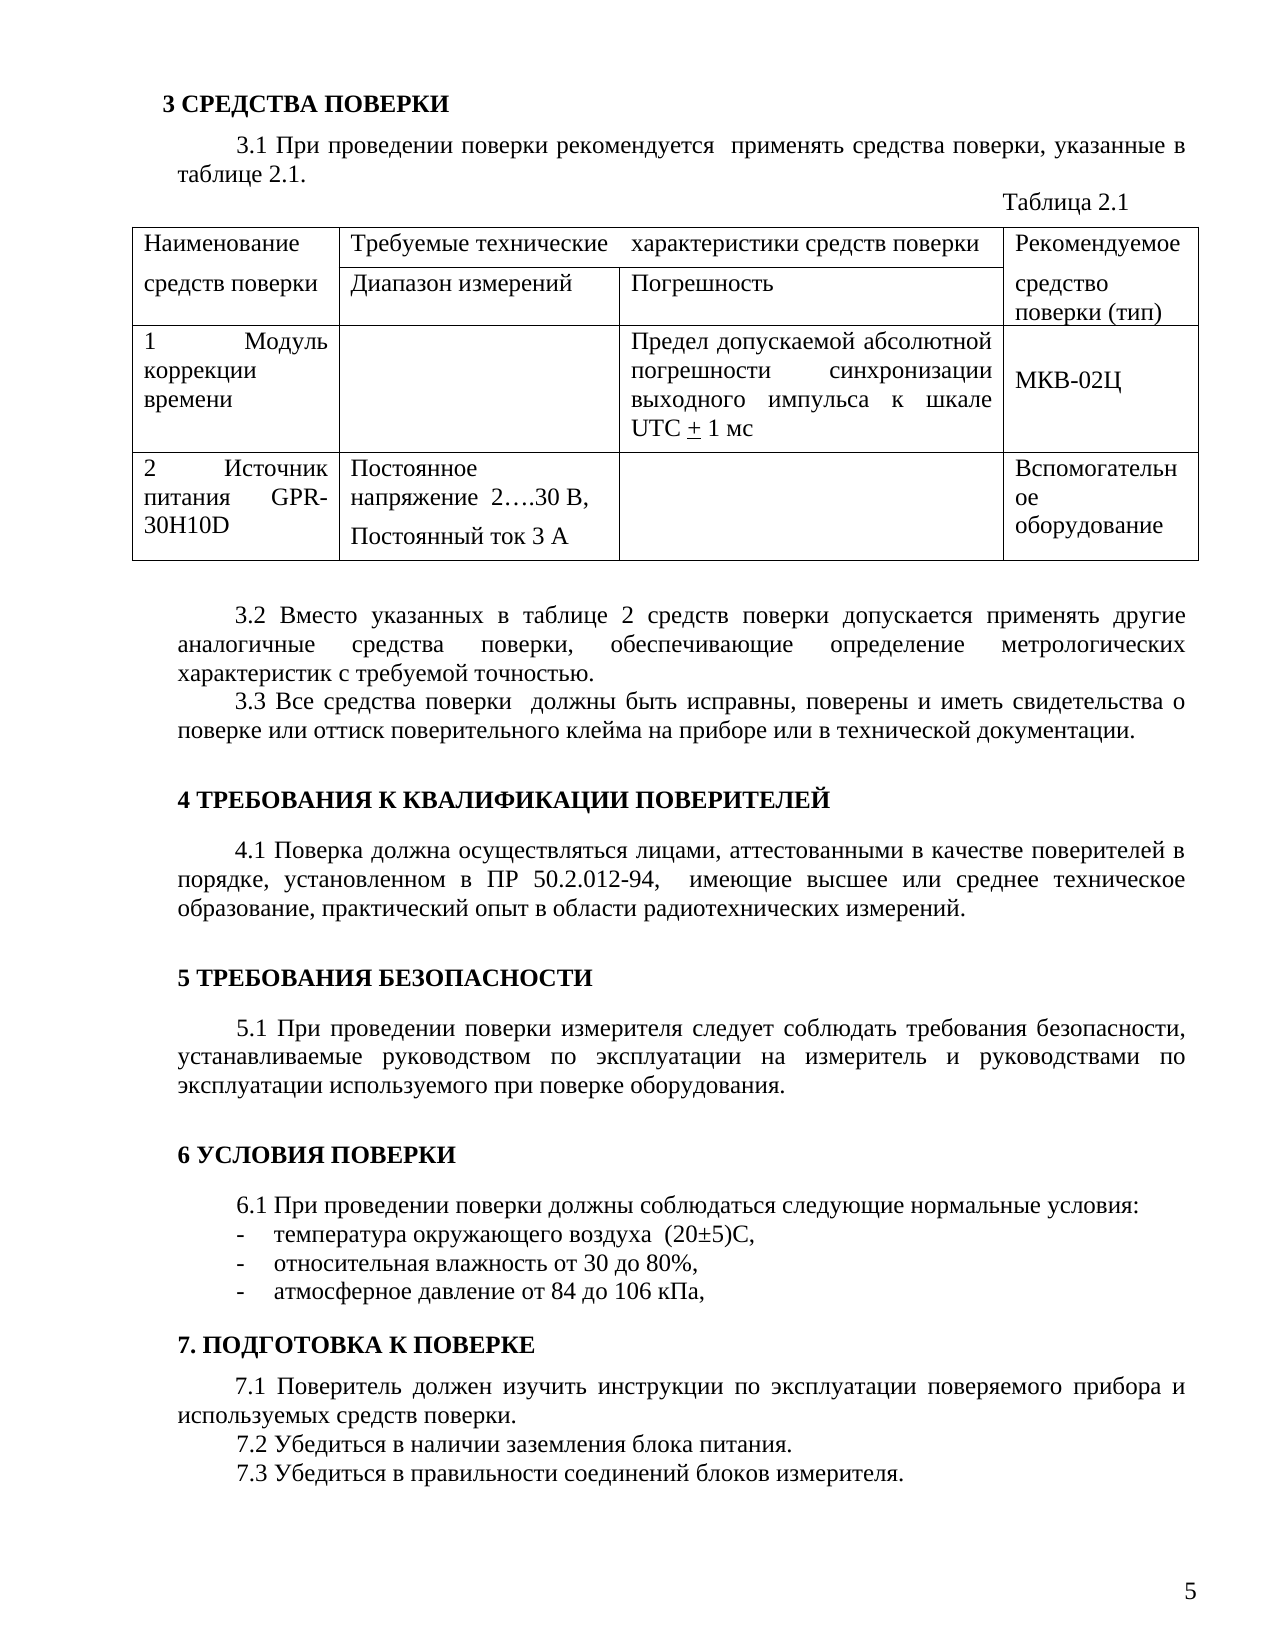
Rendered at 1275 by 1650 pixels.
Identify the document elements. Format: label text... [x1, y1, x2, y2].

subtitle 6 УСЛОВИЯ ПОВЕРКИ [177, 1141, 1186, 1169]
table_cell средств поверки [133, 267, 339, 325]
text Таблица 2.1 [927, 187, 1186, 216]
list атмосферное давление от 84 до 106 кПа, [236, 1276, 1186, 1305]
table_cell [620, 453, 1003, 560]
text 5.1 При проведении поверки измерителя следует соблюдать требования безопасности, устанавливаемые руководством по эксплуатации на измеритель и руководствами по эксплуатации используемого при поверке оборудования. [177, 1013, 1186, 1099]
table_header Наименование [133, 228, 339, 267]
table_header Требуемые технические [340, 228, 619, 267]
subtitle 4 ТРЕБОВАНИЯ К КВАЛИФИКАЦИИ ПОВЕРИТЕЛЕЙ [177, 786, 1186, 814]
table_cell Диапазон измерений [340, 268, 619, 325]
subtitle 3 СРЕДСТВА ПОВЕРКИ [162, 89, 1186, 117]
text 6.1 При проведении поверки должны соблюдаться следующие нормальные условия: [177, 1190, 1186, 1219]
text 3.3 Все средства поверки должны быть исправны, поверены и иметь свидетельства о поверке или оттиск поверительного клейма на приборе или в технической документации. [177, 686, 1186, 744]
list относительная влажность от 30 до 80%, [236, 1248, 1186, 1276]
table_header характеристики средств поверки [620, 228, 1003, 267]
subtitle 7. ПОДГОТОВКА К ПОВЕРКЕ [177, 1330, 1186, 1359]
list температура окружающего воздуха (20±5)С, [236, 1219, 1186, 1248]
table_cell [340, 326, 619, 452]
table_cell 2 Источник питания GPR-30H10D [133, 453, 339, 560]
subtitle 5 ТРЕБОВАНИЯ БЕЗОПАСНОСТИ [177, 963, 1186, 992]
table_cell Постоянное напряжение 2….30 В, Постоянный ток 3 А [340, 453, 619, 560]
table_cell Вспомогательное оборудование [1004, 453, 1198, 560]
table_cell МКВ-02Ц [1004, 326, 1198, 452]
table_header Рекомендуемое [1004, 228, 1198, 267]
table_cell Предел допускаемой абсолютной погрешности синхронизации выходного импульса к шкале UTC + 1 мс [620, 326, 1003, 452]
text 3.1 При проведении поверки рекомендуется применять средства поверки, указанные в таблице 2.1. [177, 130, 1186, 187]
text 7.1 Поверитель должен изучить инструкции по эксплуатации поверяемого прибора и используемых средств поверки. [177, 1371, 1186, 1429]
table_cell Погрешность [620, 268, 1003, 325]
text 4.1 Поверка должна осуществляться лицами, аттестованными в качестве поверителей в порядке, установленном в ПР 50.2.012-94, имеющие высшее или среднее техническое образование, практический опыт в области радиотехнических измерений. [177, 835, 1186, 921]
text 3.2 Вместо указанных в таблице 2 средств поверки допускается применять другие аналогичные средства поверки, обеспечивающие определение метрологических характеристик с требуемой точностью. [177, 600, 1186, 686]
table_cell 1 Модуль коррекции времени [133, 326, 339, 452]
text 7.3 Убедиться в правильности соединений блоков измерителя. [177, 1458, 1186, 1486]
text 7.2 Убедиться в наличии заземления блока питания. [177, 1429, 1186, 1458]
table_cell средство поверки (тип) [1004, 267, 1198, 325]
